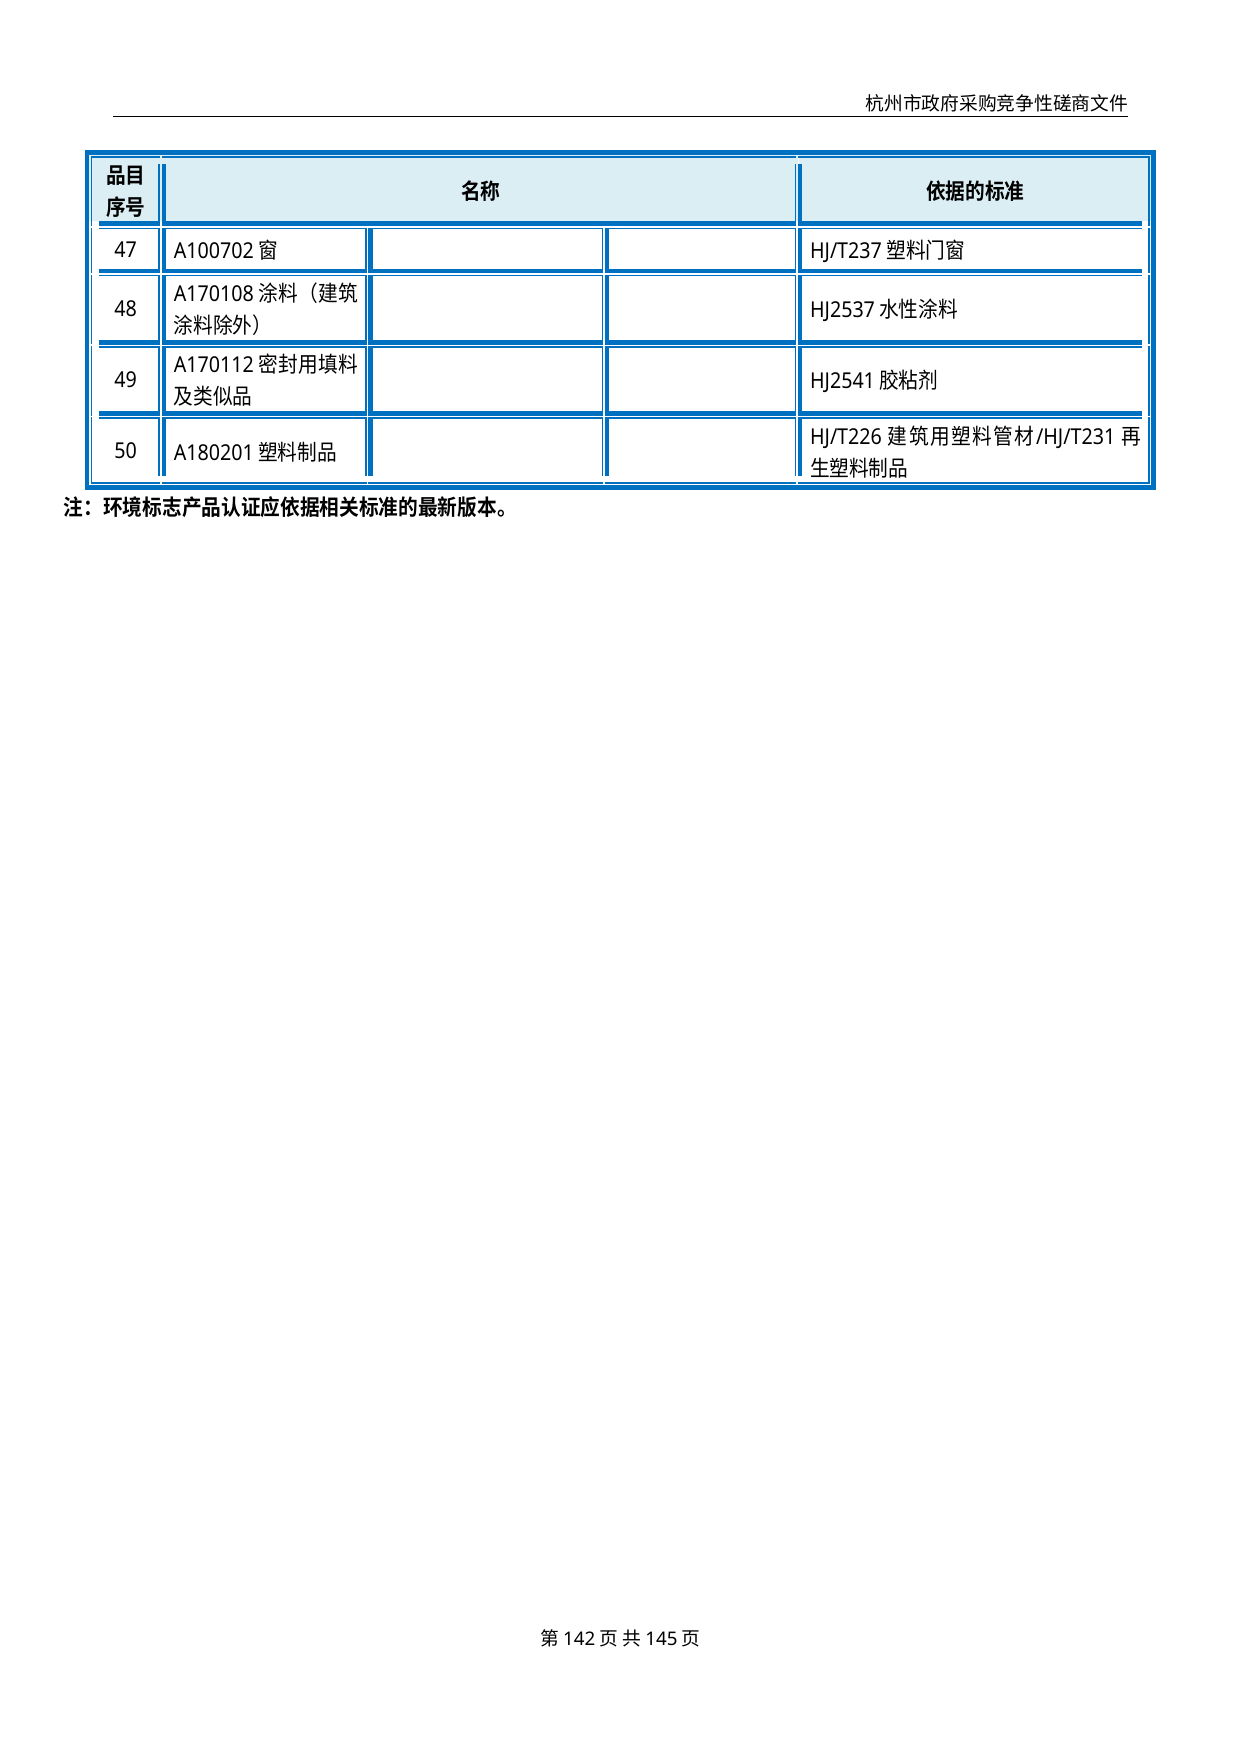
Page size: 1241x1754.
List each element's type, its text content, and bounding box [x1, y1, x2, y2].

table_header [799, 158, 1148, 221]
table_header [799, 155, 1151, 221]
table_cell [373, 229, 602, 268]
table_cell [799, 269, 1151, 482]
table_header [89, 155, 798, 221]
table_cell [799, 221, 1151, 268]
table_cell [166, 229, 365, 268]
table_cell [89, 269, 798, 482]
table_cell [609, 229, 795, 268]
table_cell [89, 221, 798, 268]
text 注：环境标志产品认证应依据相关标准的最新版本。 [24, 490, 1237, 522]
